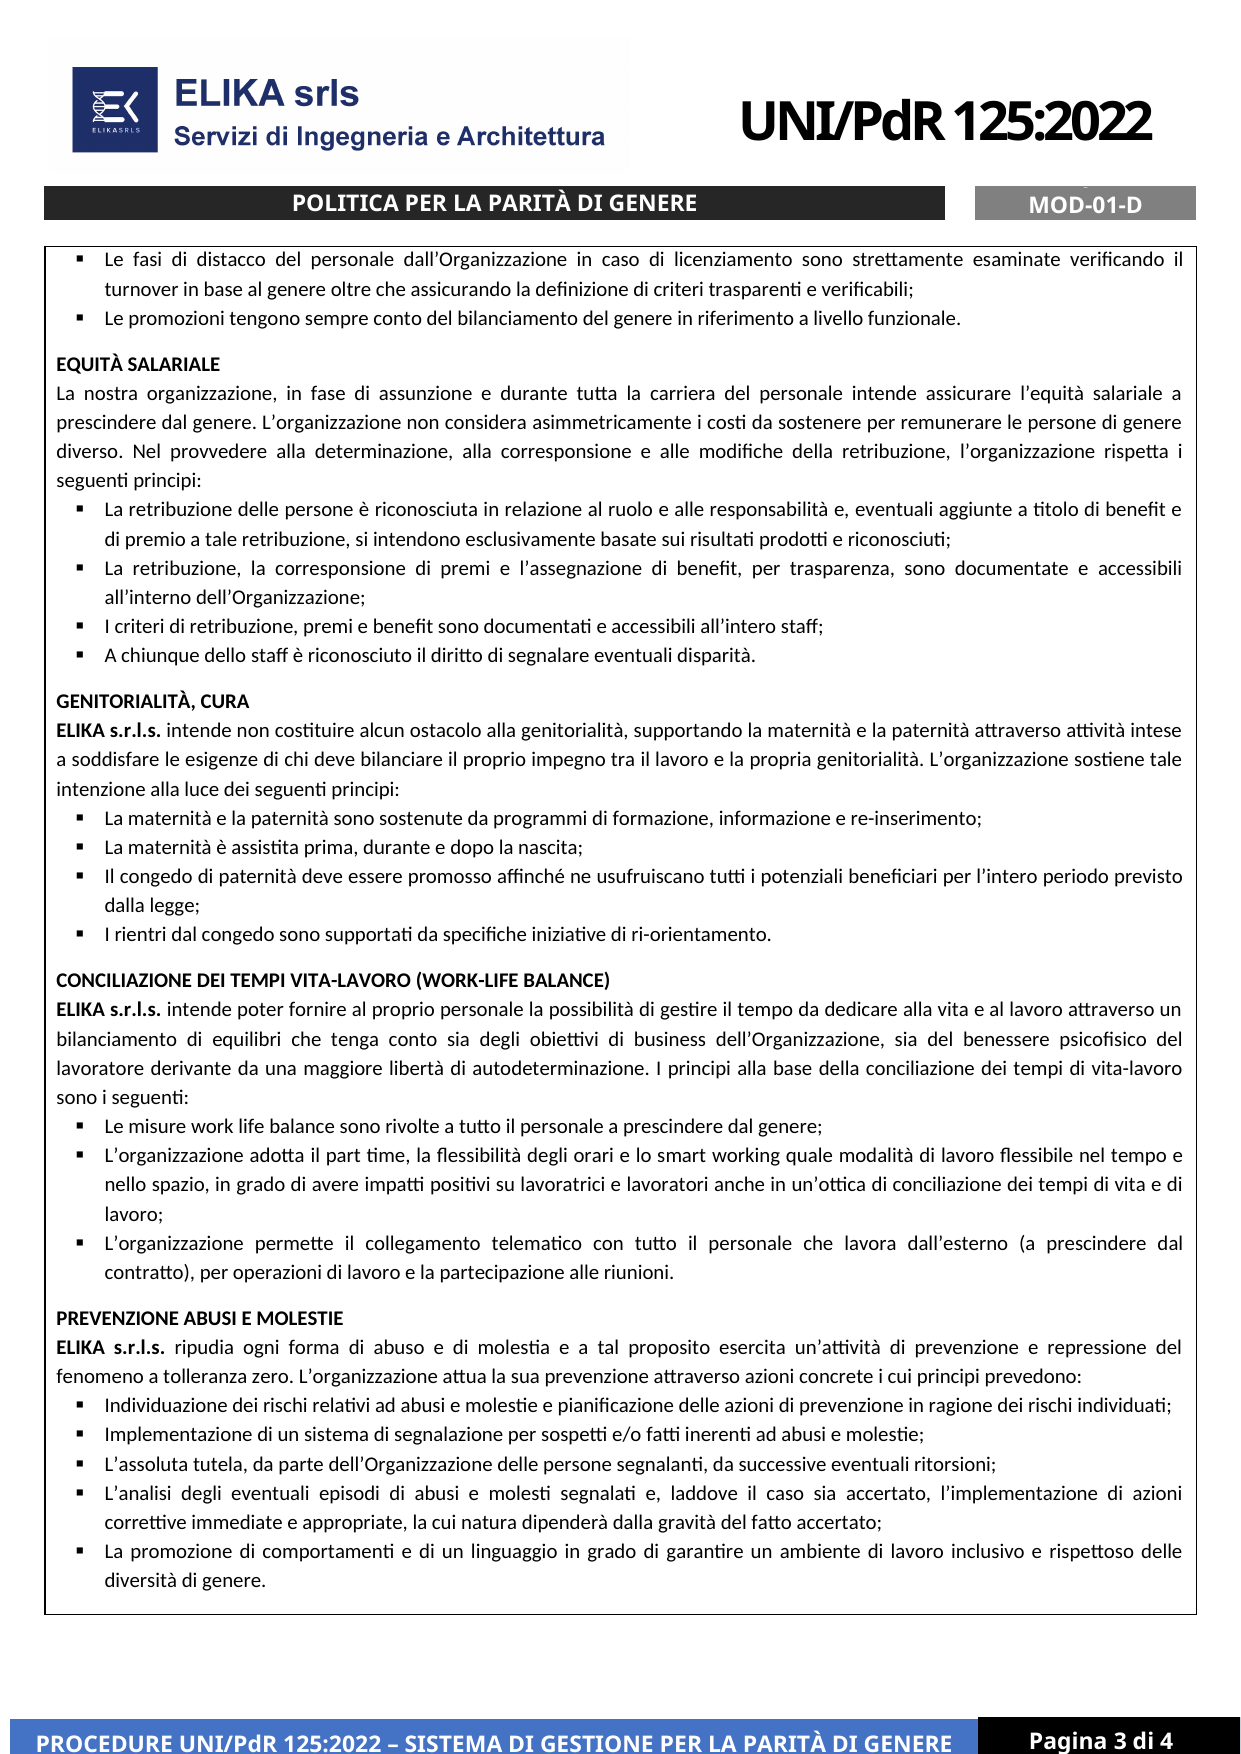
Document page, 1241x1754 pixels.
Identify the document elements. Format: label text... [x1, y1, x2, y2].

picture [49, 36, 630, 174]
